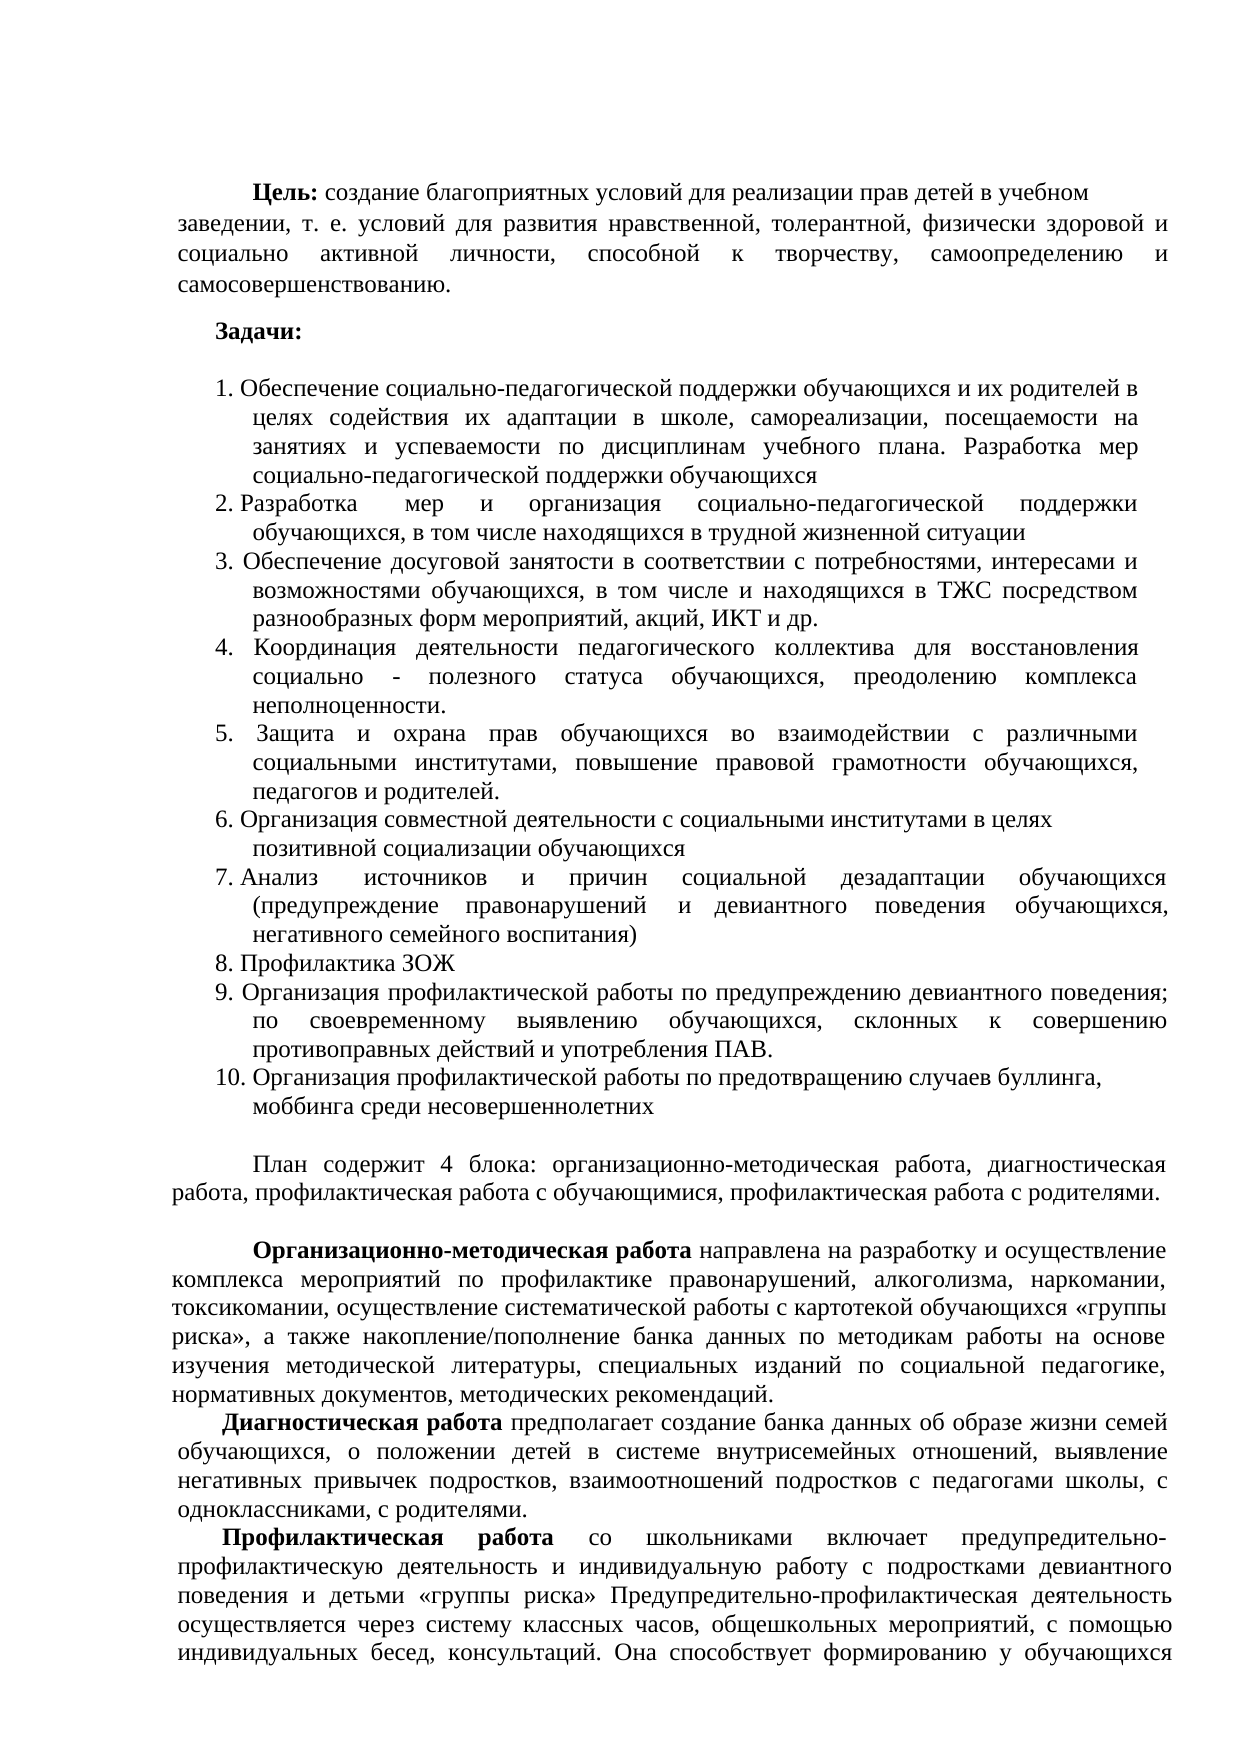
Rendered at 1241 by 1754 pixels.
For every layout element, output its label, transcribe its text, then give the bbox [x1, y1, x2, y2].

text 2. Разработка мер и организация социально-педагогической поддержки обучающихся, в том числе находящихся в трудной жизненной ситуации [215, 488, 1143, 546]
text План содержит 4 блока: организационно-методическая работа, диагностическая работа, профилактическая работа с обучающимися, профилактическая работа с родителями. [172, 1149, 1167, 1206]
text Диагностическая работа предполагает создание банка данных об образе жизни семей обучающихся, о положении детей в системе внутрисемейных отношений, выявление негативных привычек подростков, взаимоотношений подростков с педагогами школы, с одноклассниками, с родителями. [177, 1407, 1169, 1522]
text 3. Обеспечение досуговой занятости в соответствии с потребностями, интересами и возможностями обучающихся, в том числе и находящихся в ТЖС посредством разнообразных форм мероприятий, акций, ИКТ и др. [215, 546, 1138, 632]
text 9. Организация профилактической работы по предупреждению девиантного поведения; по своевременному выявлению обучающихся, склонных к совершению противоправных действий и употребления ПАВ. [215, 977, 1169, 1063]
text 6. Организация совместной деятельности с социальными институтами в целях позитивной социализации обучающихся [215, 805, 1172, 862]
text Задачи: [177, 316, 1169, 345]
text 10. Организация профилактической работы по предотвращению случаев буллинга, моббинга среди несовершеннолетних [215, 1063, 1173, 1120]
text 1. Обеспечение социально-педагогической поддержки обучающихся и их родителей в целях содействия их адаптации в школе, самореализации, посещаемости на занятиях и успеваемости по дисциплинам учебного плана. Разработка мер социально-педагогической поддержки обучающихся [215, 373, 1139, 488]
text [177, 1522, 1173, 1666]
text заведении, т. е. условий для развития нравственной, толерантной, физически здоровой и социально активной личности, способной к творчеству, самоопределению и самосовершенствованию. [177, 208, 1169, 297]
text Организационно-методическая работа направлена на разработку и осуществление комплекса мероприятий по профилактике правонарушений, алкоголизма, наркомании, токсикомании, осуществление систематической работы с картотекой обучающихся «группы риска», а также накопление/пополнение банка данных по методикам работы на основе изучения методической литературы, специальных изданий по социальной педагогике, нормативных документов, методических рекомендаций. [172, 1235, 1167, 1407]
text 4. Координация деятельности педагогического коллектива для восстановления социально - полезного статуса обучающихся, преодолению комплекса неполноценности. [215, 632, 1139, 718]
text 8. Профилактика ЗОЖ [215, 948, 1169, 977]
text 7. Анализ источников и причин социальной дезадаптации обучающихся (предупреждение правонарушений и девиантного поведения обучающихся, негативного семейного воспитания) [215, 862, 1169, 948]
text 5. Защита и охрана прав обучающихся во взаимодействии с различными социальными институтами, повышение правовой грамотности обучающихся, педагогов и родителей. [215, 718, 1139, 805]
text Цель: создание благоприятных условий для реализации прав детей в учебном [177, 177, 1169, 206]
